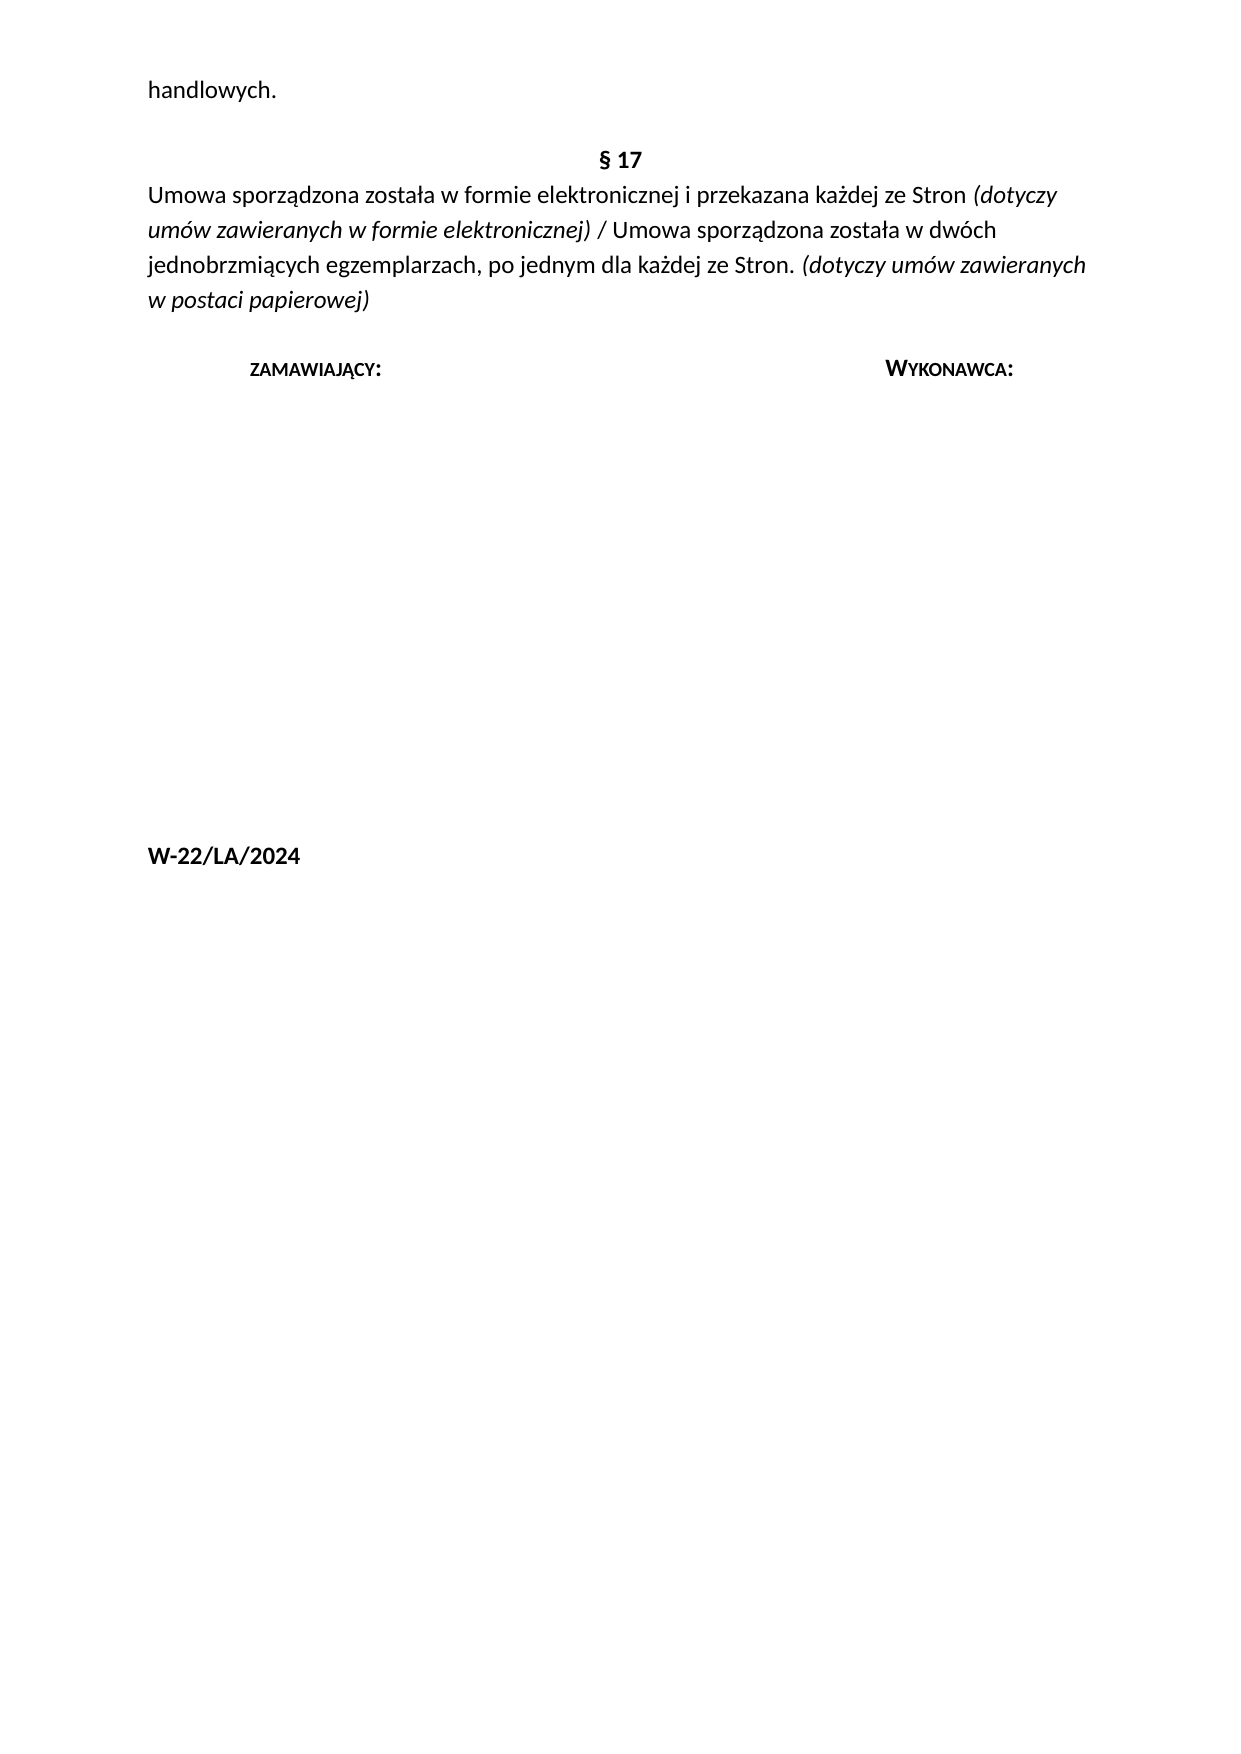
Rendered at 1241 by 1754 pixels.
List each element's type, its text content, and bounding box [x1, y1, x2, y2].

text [148, 74, 1093, 104]
text zamawiający: Wykonawca: [148, 352, 1093, 382]
text W-22/LA/2024 [148, 841, 1093, 871]
text Umowa sporządzona została w formie elektronicznej i przekazana każdej ze Stron (dotyczy umów zawieranych w formie elektronicznej) / Umowa sporządzona została w dwóch jednobrzmiących egzemplarzach, po jednym dla każdej ze Stron. (dotyczy umów zawieranych w postaci papierowej) [148, 179, 1093, 314]
text § 17 [148, 144, 1093, 174]
